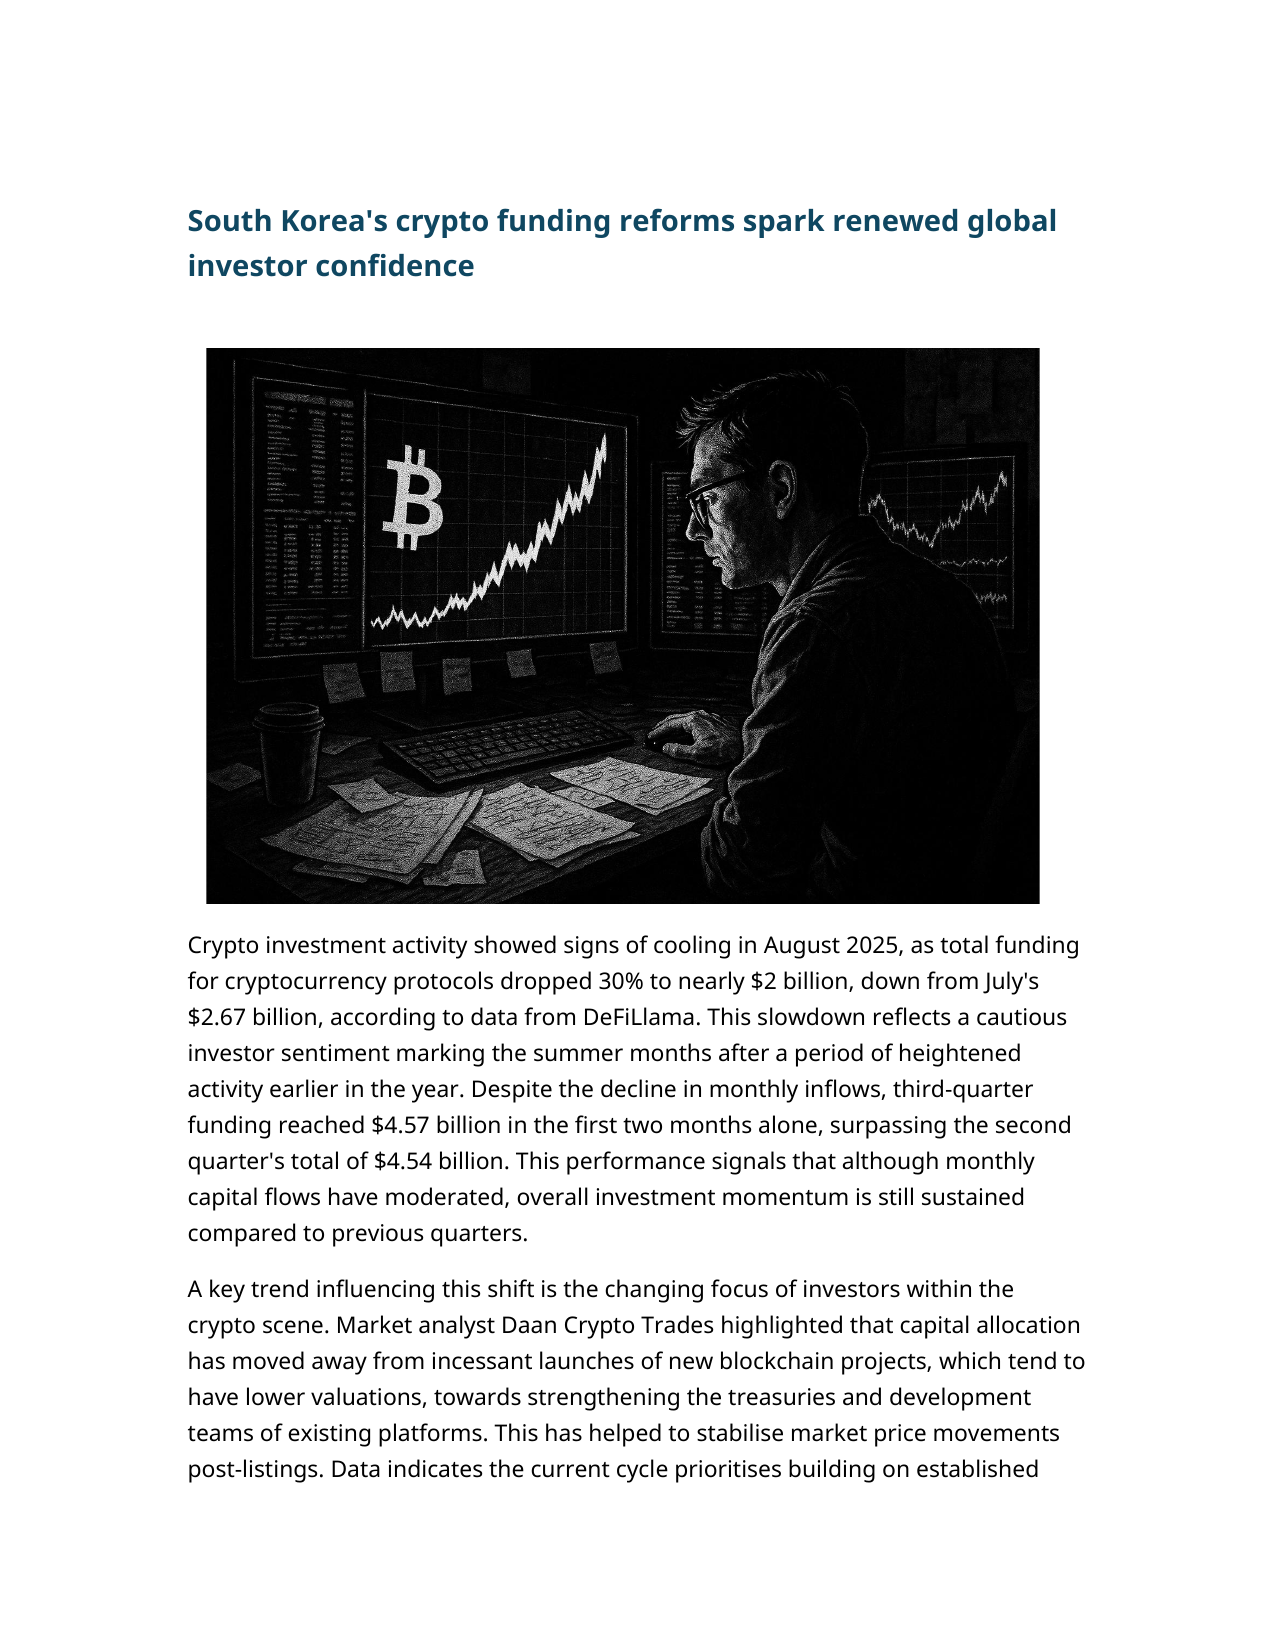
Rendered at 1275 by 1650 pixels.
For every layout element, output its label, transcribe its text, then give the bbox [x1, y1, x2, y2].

picture [206, 348, 1040, 904]
text Crypto investment activity showed signs of cooling in August 2025, as total funding for cryptocurrency protocols dropped 30% to nearly $2 billion, down from July's $2.67 billion, according to data from DeFiLlama. This slowdown reflects a cautious investor sentiment marking the summer months after a period of heightened activity earlier in the year. Despite the decline in monthly inflows, third-quarter funding reached $4.57 billion in the first two months alone, surpassing the second quarter's total of $4.54 billion. This performance signals that although monthly capital flows have moderated, overall investment momentum is still sustained compared to previous quarters. [187, 929, 1087, 1248]
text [187, 1273, 1087, 1484]
subtitle South Korea's crypto funding reforms spark renewed global investor confidence [187, 200, 1087, 285]
